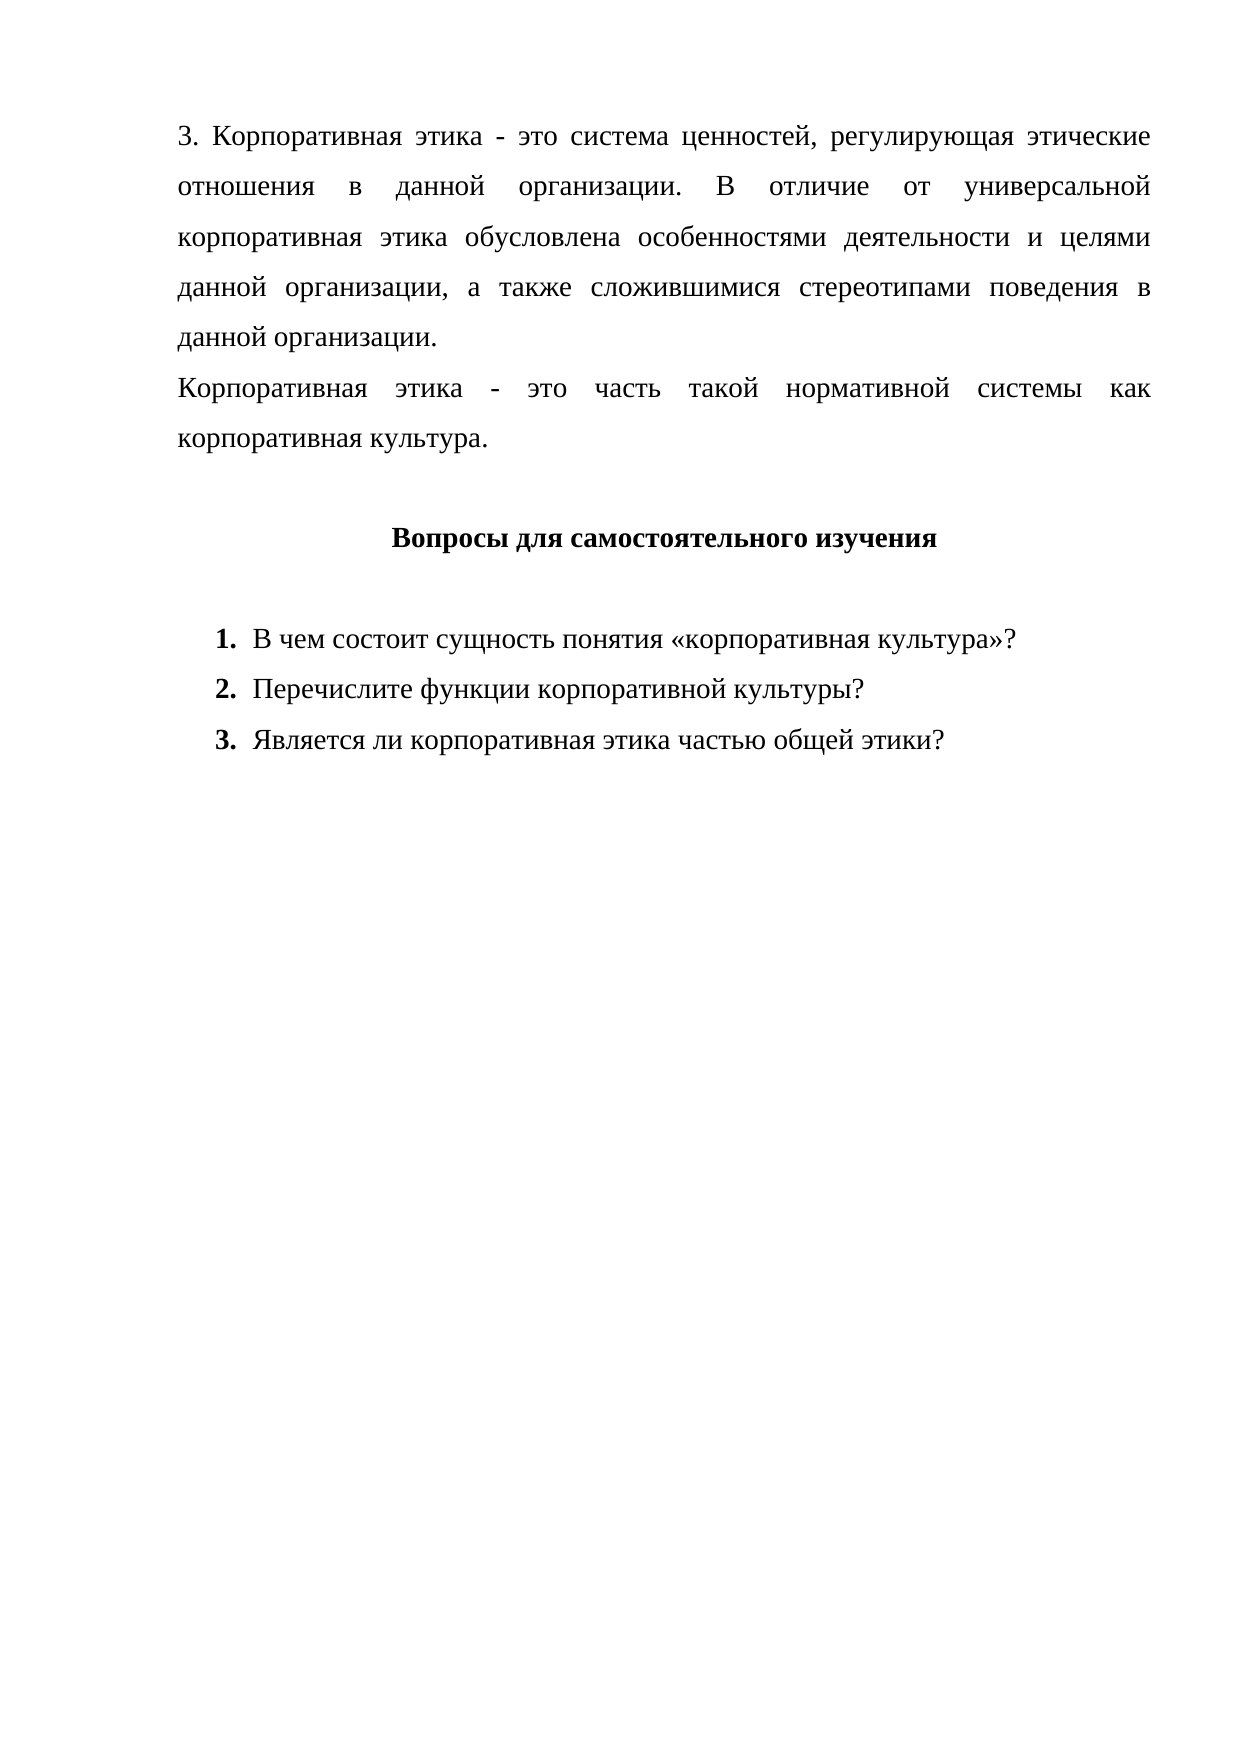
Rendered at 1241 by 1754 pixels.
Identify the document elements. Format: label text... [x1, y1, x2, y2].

text Вопросы для самостоятельного изучения [177, 521, 1152, 554]
list Является ли корпоративная этика частью общей этики? [215, 722, 1152, 755]
text 3. Корпоративная этика - это система ценностей, регулирующая этические отношения в данной организации. В отличие от универсальной корпоративная этика обусловлена особенностями деятельности и целями данной организации, а также сложившимися стереотипами поведения в данной организации. [177, 118, 1152, 353]
text Корпоративная этика - это часть такой нормативной системы как корпоративная культура. [177, 370, 1152, 453]
list В чем состоит сущность понятия «корпоративная культура»? [215, 621, 1152, 655]
list Перечислите функции корпоративной культуры? [215, 672, 1152, 705]
